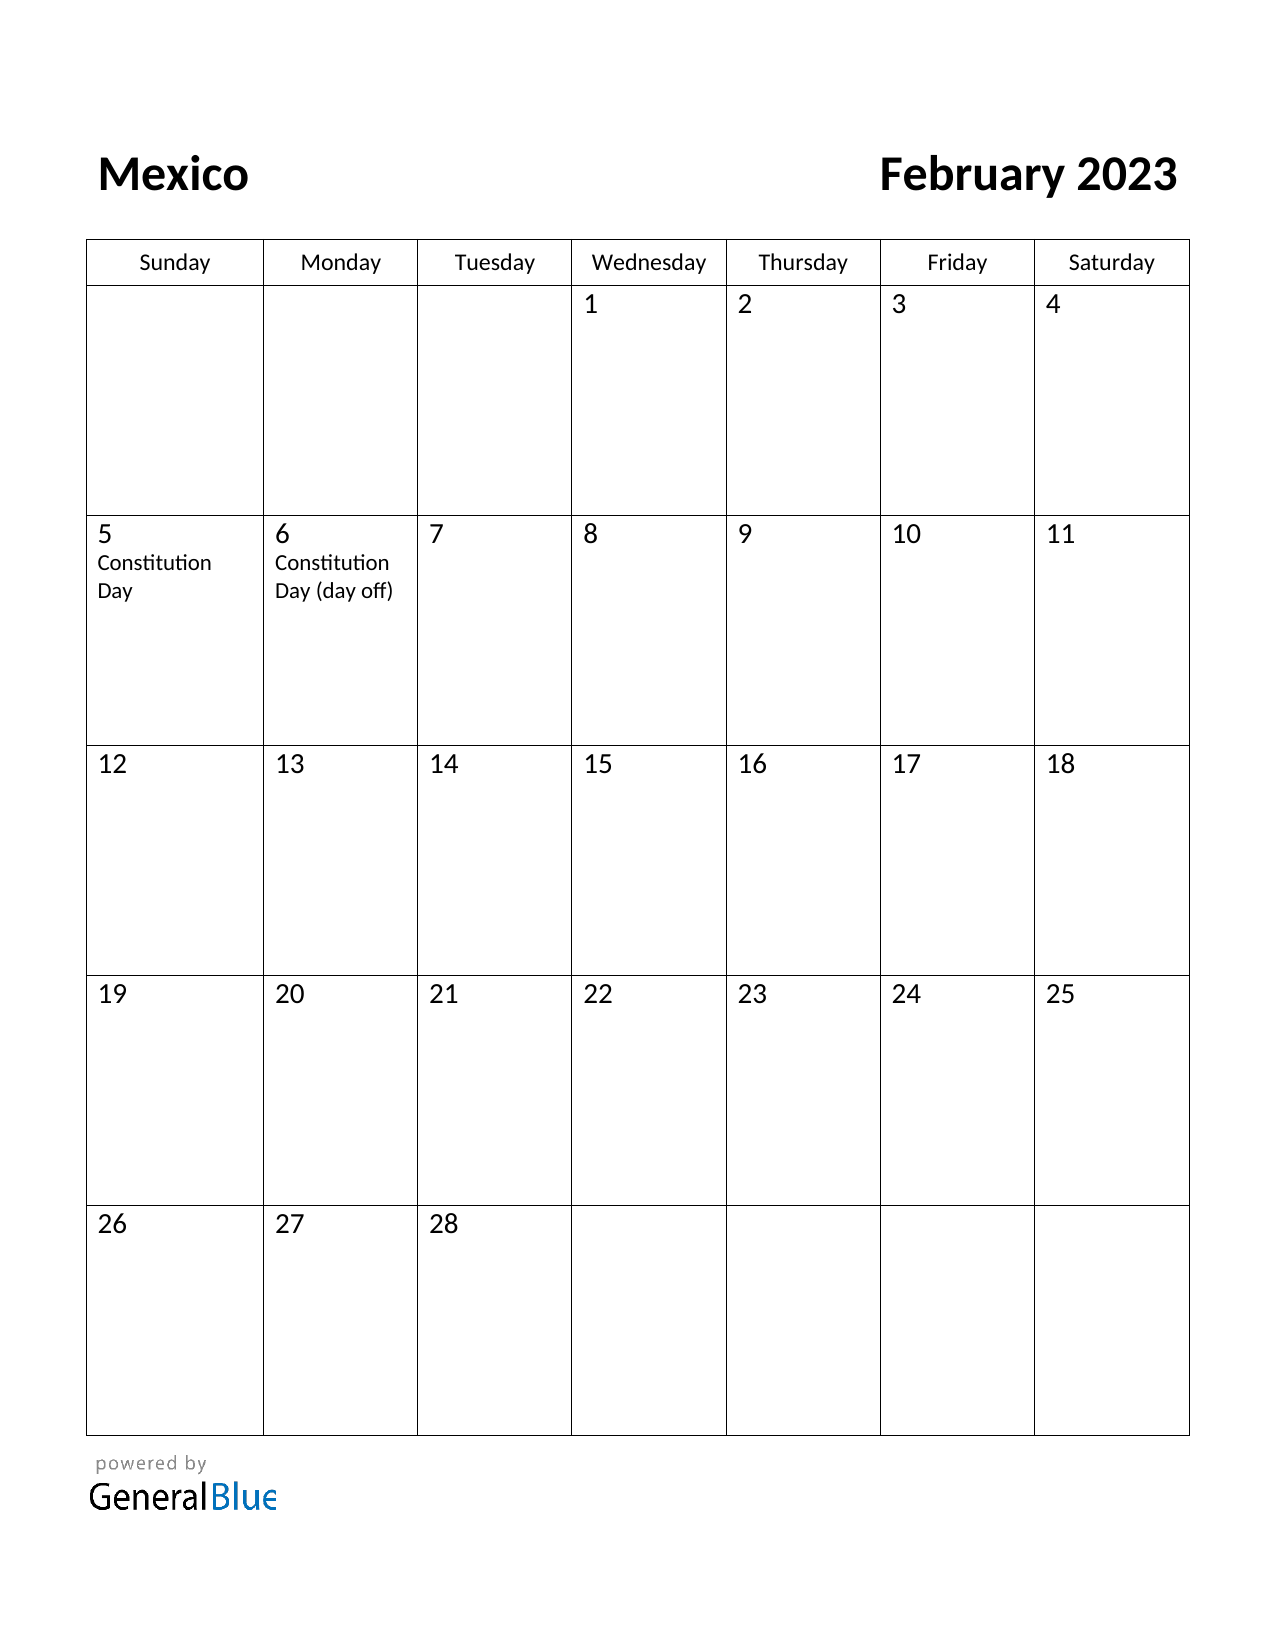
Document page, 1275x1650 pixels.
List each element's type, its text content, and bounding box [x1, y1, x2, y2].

table_cell 28 [418, 1206, 571, 1238]
table_cell [418, 1238, 571, 1434]
table_cell 12 [87, 746, 263, 778]
table_cell 21 [418, 976, 571, 1008]
table_cell 14 [418, 746, 571, 778]
table_cell [572, 1206, 726, 1238]
table_cell Saturday [1035, 240, 1189, 284]
table_cell [1035, 318, 1189, 514]
table_cell [418, 778, 571, 974]
table_cell [727, 1206, 880, 1238]
table_cell Tuesday [418, 240, 571, 284]
table_cell Wednesday [572, 240, 726, 284]
table_cell [727, 548, 880, 744]
table_cell 18 [1035, 746, 1189, 778]
table_cell 6 [264, 516, 417, 548]
table_cell 15 [572, 746, 726, 778]
table_cell 1 [572, 286, 726, 318]
picture [88, 1452, 276, 1515]
table_cell 7 [418, 516, 571, 548]
table_cell [418, 286, 571, 318]
table_cell 8 [572, 516, 726, 548]
table_cell 11 [1035, 516, 1189, 548]
table_cell Constitution Day (day off) [264, 548, 417, 744]
table_cell [86, 1436, 1189, 1534]
table_cell Friday [881, 240, 1034, 284]
table_cell [418, 1008, 571, 1204]
table_cell 19 [87, 976, 263, 1008]
table_cell [1035, 1238, 1189, 1434]
table_cell 13 [264, 746, 417, 778]
table_cell 17 [881, 746, 1034, 778]
table_cell 26 [87, 1206, 263, 1238]
table_cell 10 [881, 516, 1034, 548]
table_cell 2 [727, 286, 880, 318]
table_header Mexico [86, 105, 572, 239]
table_cell [881, 318, 1034, 514]
table_cell 3 [881, 286, 1034, 318]
table_cell [87, 318, 263, 514]
table_cell [727, 1008, 880, 1204]
table_cell [1035, 778, 1189, 974]
table_cell [1035, 548, 1189, 744]
table_cell 5 [87, 516, 263, 548]
table_cell [87, 286, 263, 318]
table_cell [881, 1008, 1034, 1204]
table_cell [1035, 1206, 1189, 1238]
table_cell [727, 1238, 880, 1434]
table_cell Sunday [87, 240, 263, 284]
table_cell [87, 1008, 263, 1204]
table_cell [1035, 1008, 1189, 1204]
table_cell 9 [727, 516, 880, 548]
table_cell [572, 548, 726, 744]
table_cell [264, 318, 417, 514]
table_cell Monday [264, 240, 417, 284]
table_cell [881, 548, 1034, 744]
table_header February 2023 [572, 105, 1189, 239]
table_cell [264, 778, 417, 974]
table_cell [881, 1238, 1034, 1434]
table_cell [87, 778, 263, 974]
table_cell [264, 1238, 417, 1434]
table_cell 24 [881, 976, 1034, 1008]
table_cell 27 [264, 1206, 417, 1238]
table_cell 4 [1035, 286, 1189, 318]
table_cell [264, 286, 417, 318]
table_cell [572, 778, 726, 974]
table_cell Constitution Day [87, 548, 263, 744]
table_cell [418, 318, 571, 514]
table_cell [572, 318, 726, 514]
table_cell [418, 548, 571, 744]
table_cell [727, 778, 880, 974]
table_cell [727, 318, 880, 514]
table_cell 20 [264, 976, 417, 1008]
table_cell 25 [1035, 976, 1189, 1008]
table_cell [881, 1206, 1034, 1238]
table_cell 22 [572, 976, 726, 1008]
table_cell 16 [727, 746, 880, 778]
table_cell 23 [727, 976, 880, 1008]
table_cell Thursday [727, 240, 880, 284]
table_cell [572, 1008, 726, 1204]
table_cell [881, 778, 1034, 974]
table_cell [87, 1238, 263, 1434]
table_cell [572, 1238, 726, 1434]
table_cell [264, 1008, 417, 1204]
